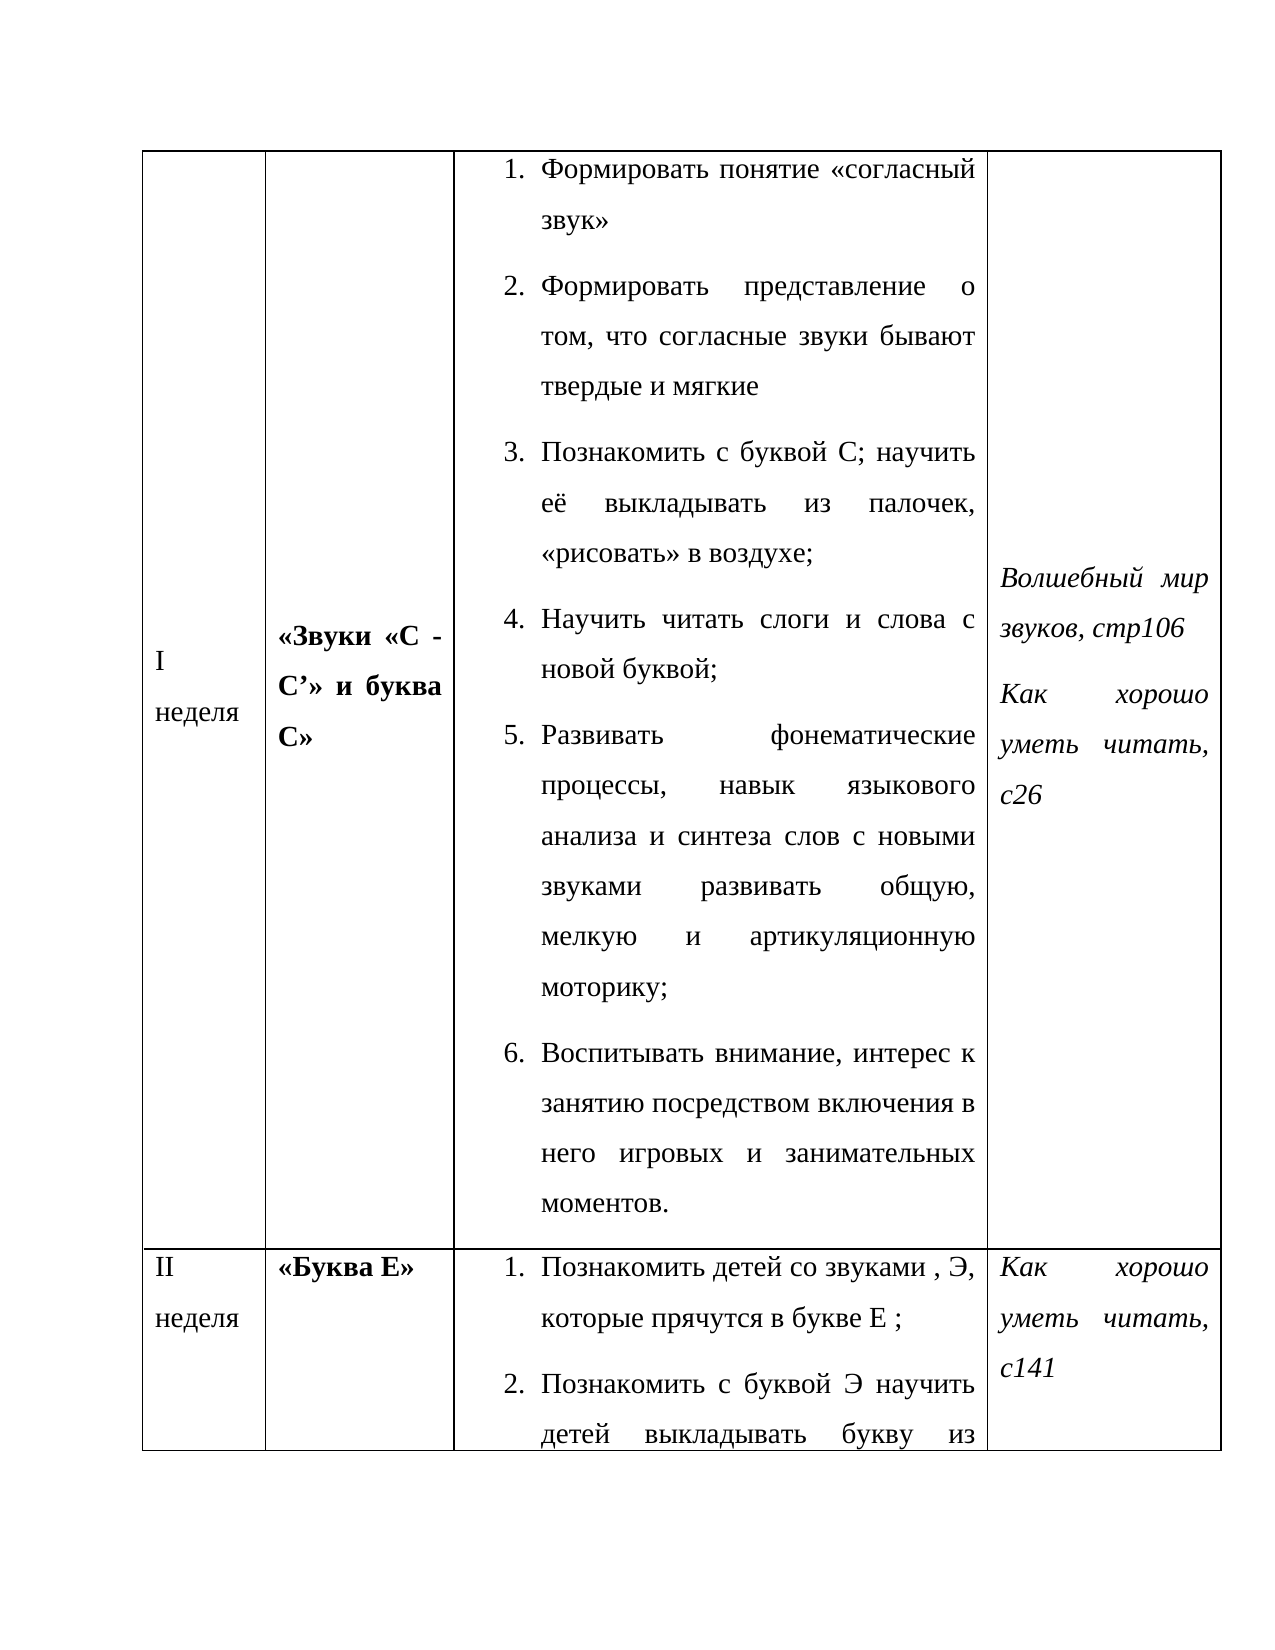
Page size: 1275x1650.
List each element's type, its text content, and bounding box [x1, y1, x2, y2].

table_cell I неделя [143, 152, 265, 1248]
table_cell «Звуки «С -С’» и буква С» [266, 152, 453, 1248]
table_cell Волшебный мир звуков, стр106 Как хорошо уметь читать, с26 [988, 152, 1220, 1248]
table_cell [455, 1250, 987, 1449]
table_cell «Буква Е» [266, 1250, 453, 1449]
table_cell II неделя [143, 1249, 265, 1449]
table_cell Формировать понятие «согласный звук» Формировать представление о том, что согласные звуки бывают твердые и мягкие Познакомить с буквой С; научить её выкладывать из палочек, «рисовать» в воздухе; Научить читать слоги и слова с новой буквой; Развивать фонематические процессы, навык языкового анализа и синтеза слов с новыми звуками развивать общую, мелкую и артикуляционную моторику; Воспитывать внимание, интерес к занятию посредством включения в него игровых и занимательных моментов. [455, 152, 987, 1248]
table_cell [988, 1250, 1220, 1449]
